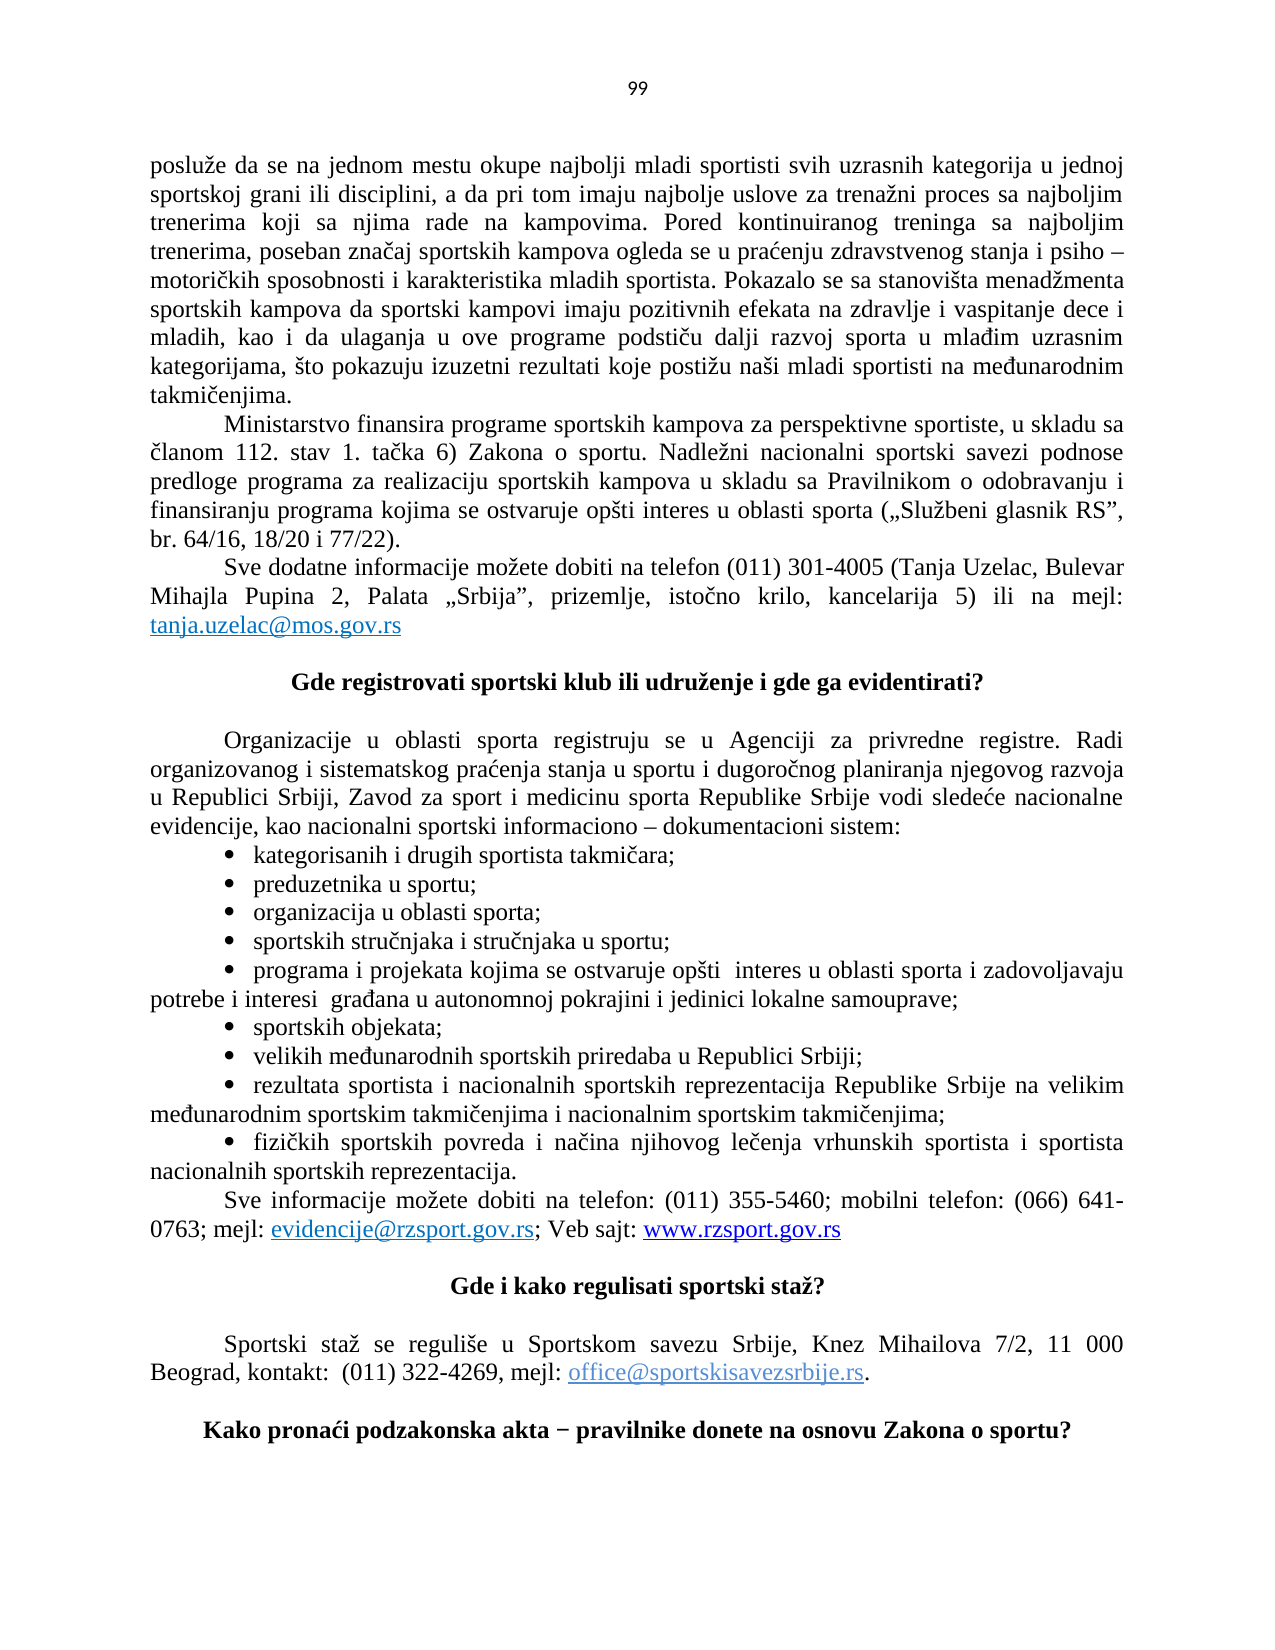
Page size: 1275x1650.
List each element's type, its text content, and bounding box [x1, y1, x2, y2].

list organizacija u oblasti sporta; [150, 897, 1125, 926]
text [150, 150, 1125, 409]
list preduzetnika u sportu; [150, 869, 1125, 897]
text Sportski staž se reguliše u Sportskom savezu Srbije, Knez Mihailova 7/2, 11 000 Beograd, kontakt: (011) 322-4269, mejl: office@sportskisavezsrbije.rs. [150, 1329, 1125, 1386]
list kategorisanih i drugih sportista takmičara; [150, 840, 1125, 869]
text Sve dodatne informacije možete dobiti na telefon (011) 301-4005 (Tanja Uzelac, Bulevar Mihajla Pupina 2, Palata „Srbijaˮ, prizemlje, istočno krilo, kancelarija 5) ili na mejl: tanja.uzelac@mos.gov.rs [150, 552, 1125, 639]
list fizičkih sportskih povreda i načina njihovog lečenja vrhunskih sportista i sportista nacionalnih sportskih reprezentacija. [150, 1127, 1125, 1185]
text Kako pronaći podzakonska akta − pravilnike donete na osnovu Zakona o sportu? [150, 1415, 1125, 1444]
list sportskih objekata; [150, 1012, 1125, 1041]
text Organizacije u oblasti sporta registruju se u Agenciji za privredne registre. Radi organizovanog i sistematskog praćenja stanja u sportu i dugoročnog planiranja njegovog razvoja u Republici Srbiji, Zavod za sport i medicinu sporta Republike Srbije vodi sledeće nacionalne evidencije, kao nacionalni sportski informaciono – dokumentacioni sistem: [150, 725, 1125, 840]
text Ministarstvo finansira programe sportskih kampova za perspektivne sportiste, u skladu sa članom 112. stav 1. tačka 6) Zakona o sportu. Nadležni nacionalni sportski savezi podnose predloge programa za realizaciju sportskih kampova u skladu sa Pravilnikom o odobravanju i finansiranju programa kojima se ostvaruje opšti interes u oblasti sporta („Službeni glasnik RS”, br. 64/16, 18/20 i 77/22). [150, 409, 1125, 552]
text Gde registrovati sportski klub ili udruženje i gde ga evidentirati? [150, 667, 1125, 696]
text Gde i kako regulisati sportski staž? [150, 1271, 1125, 1300]
list rezultata sportista i nacionalnih sportskih reprezentacija Republike Srbije na velikim međunarodnim sportskim takmičenjima i nacionalnim sportskim takmičenjima; [150, 1070, 1125, 1127]
list sportskih stručnjaka i stručnjaka u sportu; [150, 926, 1125, 955]
list programa i projekata kojima se ostvaruje opšti interes u oblasti sporta i zadovoljavaju potrebe i interesi građana u autonomnoj pokrajini i jedinici lokalne samouprave; [150, 955, 1125, 1012]
list velikih međunarodnih sportskih priredaba u Republici Srbiji; [150, 1041, 1125, 1070]
text Sve informacije možete dobiti na telefon: (011) 355-5460; mobilni telefon: (066) 641-0763; mejl: evidencije@rzsport.gov.rs; Veb sajt: www.rzsport.gov.rs [150, 1185, 1125, 1242]
